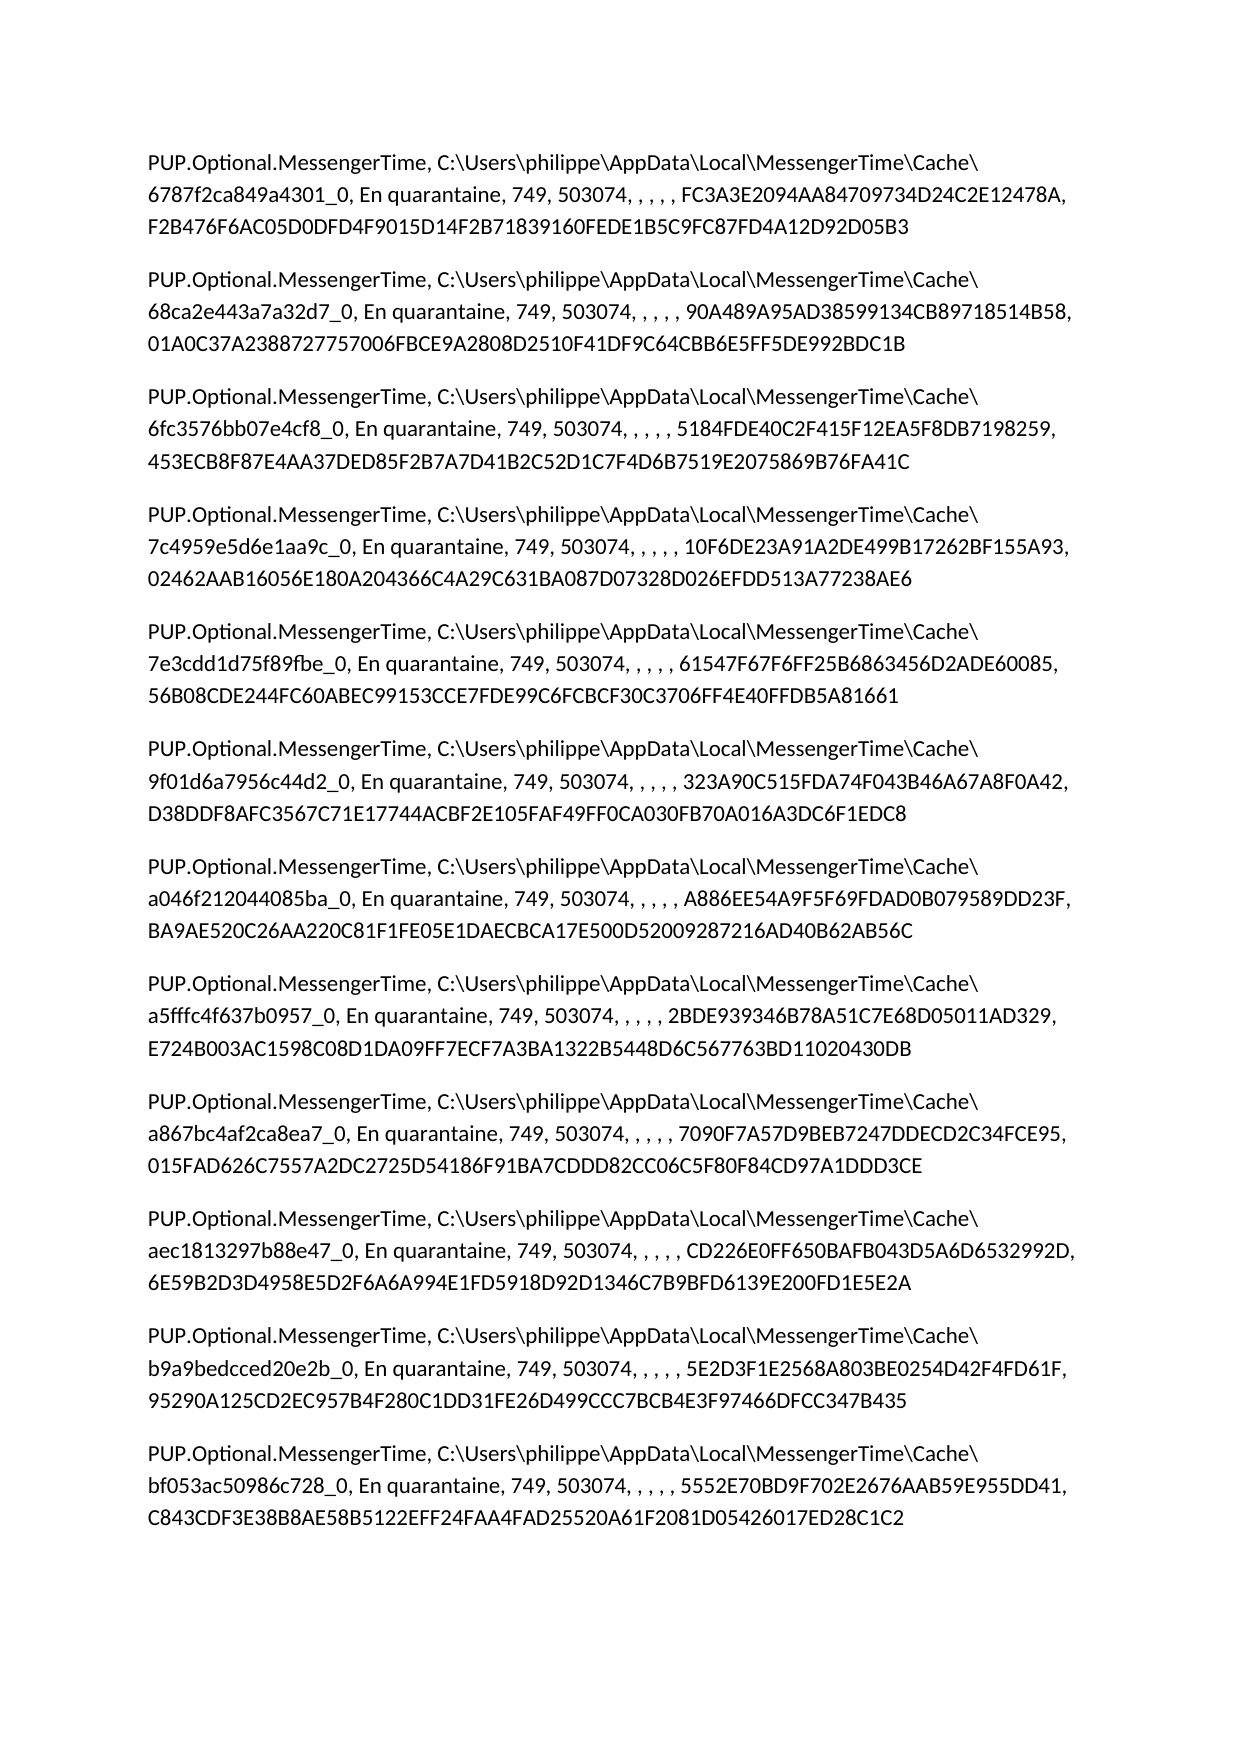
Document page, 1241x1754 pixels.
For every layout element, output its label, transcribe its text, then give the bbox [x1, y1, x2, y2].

text PUP.Optional.MessengerTime, C:\Users\philippe\AppData\Local\MessengerTime\Cache\b9a9bedcced20e2b_0, En quarantaine, 749, 503074, , , , , 5E2D3F1E2568A803BE0254D42F4FD61F, 95290A125CD2EC957B4F280C1DD31FE26D499CCC7BCB4E3F97466DFCC347B435 [148, 1322, 1093, 1414]
text PUP.Optional.MessengerTime, C:\Users\philippe\AppData\Local\MessengerTime\Cache\68ca2e443a7a32d7_0, En quarantaine, 749, 503074, , , , , 90A489A95AD38599134CB89718514B58, 01A0C37A2388727757006FBCE9A2808D2510F41DF9C64CBB6E5FF5DE992BDC1B [148, 265, 1093, 357]
text PUP.Optional.MessengerTime, C:\Users\philippe\AppData\Local\MessengerTime\Cache\a867bc4af2ca8ea7_0, En quarantaine, 749, 503074, , , , , 7090F7A57D9BEB7247DDECD2C34FCE95, 015FAD626C7557A2DC2725D54186F91BA7CDDD82CC06C5F80F84CD97A1DDD3CE [148, 1087, 1093, 1179]
text PUP.Optional.MessengerTime, C:\Users\philippe\AppData\Local\MessengerTime\Cache\aec1813297b88e47_0, En quarantaine, 749, 503074, , , , , CD226E0FF650BAFB043D5A6D6532992D, 6E59B2D3D4958E5D2F6A6A994E1FD5918D92D1346C7B9BFD6139E200FD1E5E2A [148, 1204, 1093, 1297]
text PUP.Optional.MessengerTime, C:\Users\philippe\AppData\Local\MessengerTime\Cache\9f01d6a7956c44d2_0, En quarantaine, 749, 503074, , , , , 323A90C515FDA74F043B46A67A8F0A42, D38DDF8AFC3567C71E17744ACBF2E105FAF49FF0CA030FB70A016A3DC6F1EDC8 [148, 734, 1093, 827]
text PUP.Optional.MessengerTime, C:\Users\philippe\AppData\Local\MessengerTime\Cache\bf053ac50986c728_0, En quarantaine, 749, 503074, , , , , 5552E70BD9F702E2676AAB59E955DD41, C843CDF3E38B8AE58B5122EFF24FAA4FAD25520A61F2081D05426017ED28C1C2 [148, 1439, 1093, 1531]
text PUP.Optional.MessengerTime, C:\Users\philippe\AppData\Local\MessengerTime\Cache\6787f2ca849a4301_0, En quarantaine, 749, 503074, , , , , FC3A3E2094AA84709734D24C2E12478A, F2B476F6AC05D0DFD4F9015D14F2B71839160FEDE1B5C9FC87FD4A12D92D05B3 [148, 148, 1093, 240]
text PUP.Optional.MessengerTime, C:\Users\philippe\AppData\Local\MessengerTime\Cache\7c4959e5d6e1aa9c_0, En quarantaine, 749, 503074, , , , , 10F6DE23A91A2DE499B17262BF155A93, 02462AAB16056E180A204366C4A29C631BA087D07328D026EFDD513A77238AE6 [148, 500, 1093, 592]
text PUP.Optional.MessengerTime, C:\Users\philippe\AppData\Local\MessengerTime\Cache\6fc3576bb07e4cf8_0, En quarantaine, 749, 503074, , , , , 5184FDE40C2F415F12EA5F8DB7198259, 453ECB8F87E4AA37DED85F2B7A7D41B2C52D1C7F4D6B7519E2075869B76FA41C [148, 382, 1093, 475]
text PUP.Optional.MessengerTime, C:\Users\philippe\AppData\Local\MessengerTime\Cache\a5fffc4f637b0957_0, En quarantaine, 749, 503074, , , , , 2BDE939346B78A51C7E68D05011AD329, E724B003AC1598C08D1DA09FF7ECF7A3BA1322B5448D6C567763BD11020430DB [148, 969, 1093, 1062]
text PUP.Optional.MessengerTime, C:\Users\philippe\AppData\Local\MessengerTime\Cache\a046f212044085ba_0, En quarantaine, 749, 503074, , , , , A886EE54A9F5F69FDAD0B079589DD23F, BA9AE520C26AA220C81F1FE05E1DAECBCA17E500D52009287216AD40B62AB56C [148, 852, 1093, 944]
text PUP.Optional.MessengerTime, C:\Users\philippe\AppData\Local\MessengerTime\Cache\7e3cdd1d75f89fbe_0, En quarantaine, 749, 503074, , , , , 61547F67F6FF25B6863456D2ADE60085, 56B08CDE244FC60ABEC99153CCE7FDE99C6FCBCF30C3706FF4E40FFDB5A81661 [148, 617, 1093, 709]
